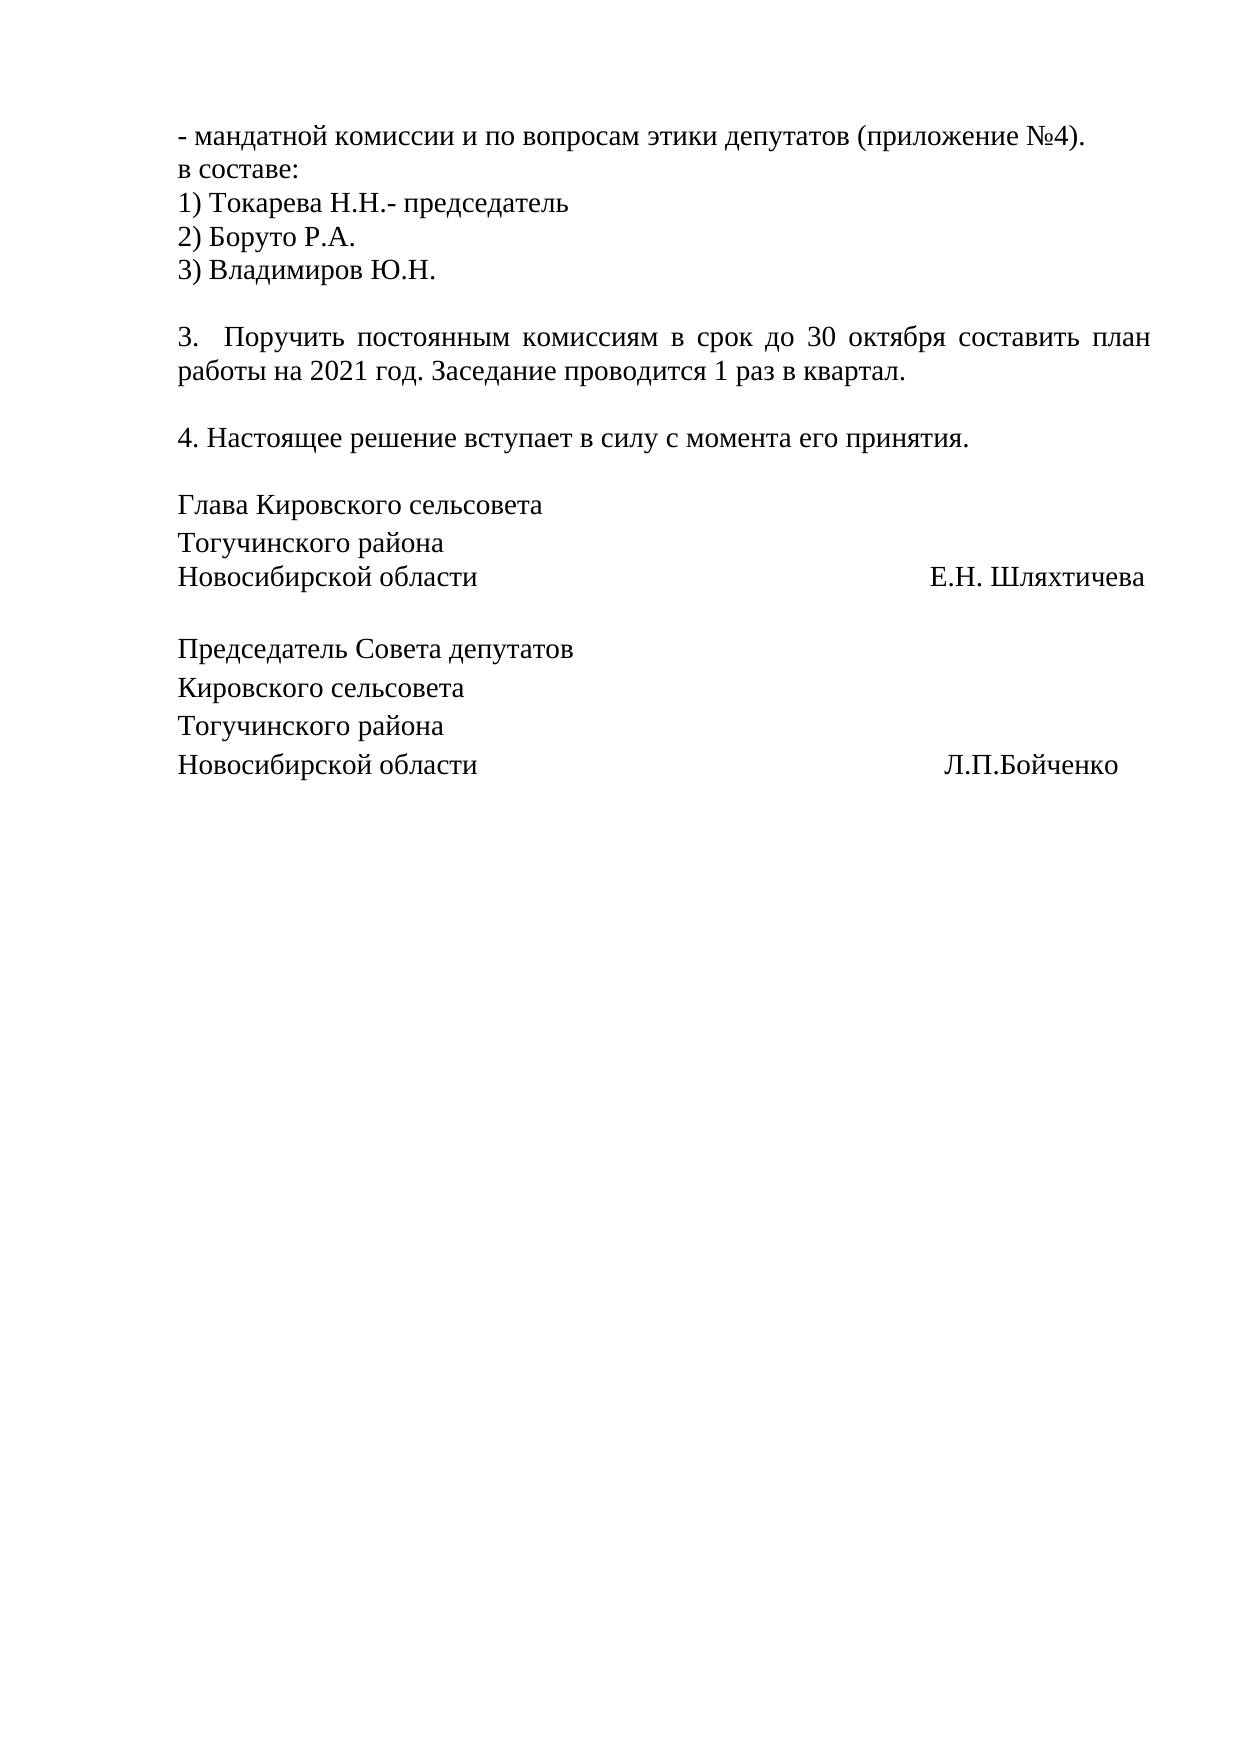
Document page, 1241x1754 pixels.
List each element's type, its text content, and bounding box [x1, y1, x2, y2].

text 2) Боруто Р.А. [177, 219, 1152, 252]
text Тогучинского района [177, 526, 1152, 559]
text - мандатной комиссии и по вопросам этики депутатов (приложение №4). [177, 118, 1152, 152]
text Председатель Совета депутатов [177, 631, 1152, 665]
text Кировского сельсовета [177, 670, 1152, 703]
text 1) Токарева Н.Н.- председатель [177, 185, 1152, 219]
text 3. Поручить постоянным комиссиям в срок до 30 октября составить план работы на 2021 год. Заседание проводится 1 раз в квартал. [177, 319, 1152, 386]
text Глава Кировского сельсовета [177, 487, 1152, 521]
text 3) Владимиров Ю.Н. [177, 252, 1152, 286]
text 4. Настоящее решение вступает в силу с момента его принятия. [177, 420, 1152, 453]
text Новосибирской области Л.П.Бойченко [177, 747, 1152, 780]
text Тогучинского района [177, 708, 1152, 742]
text Новосибирской области Е.Н. Шляхтичева [177, 559, 1152, 593]
text в составе: [177, 152, 1152, 185]
